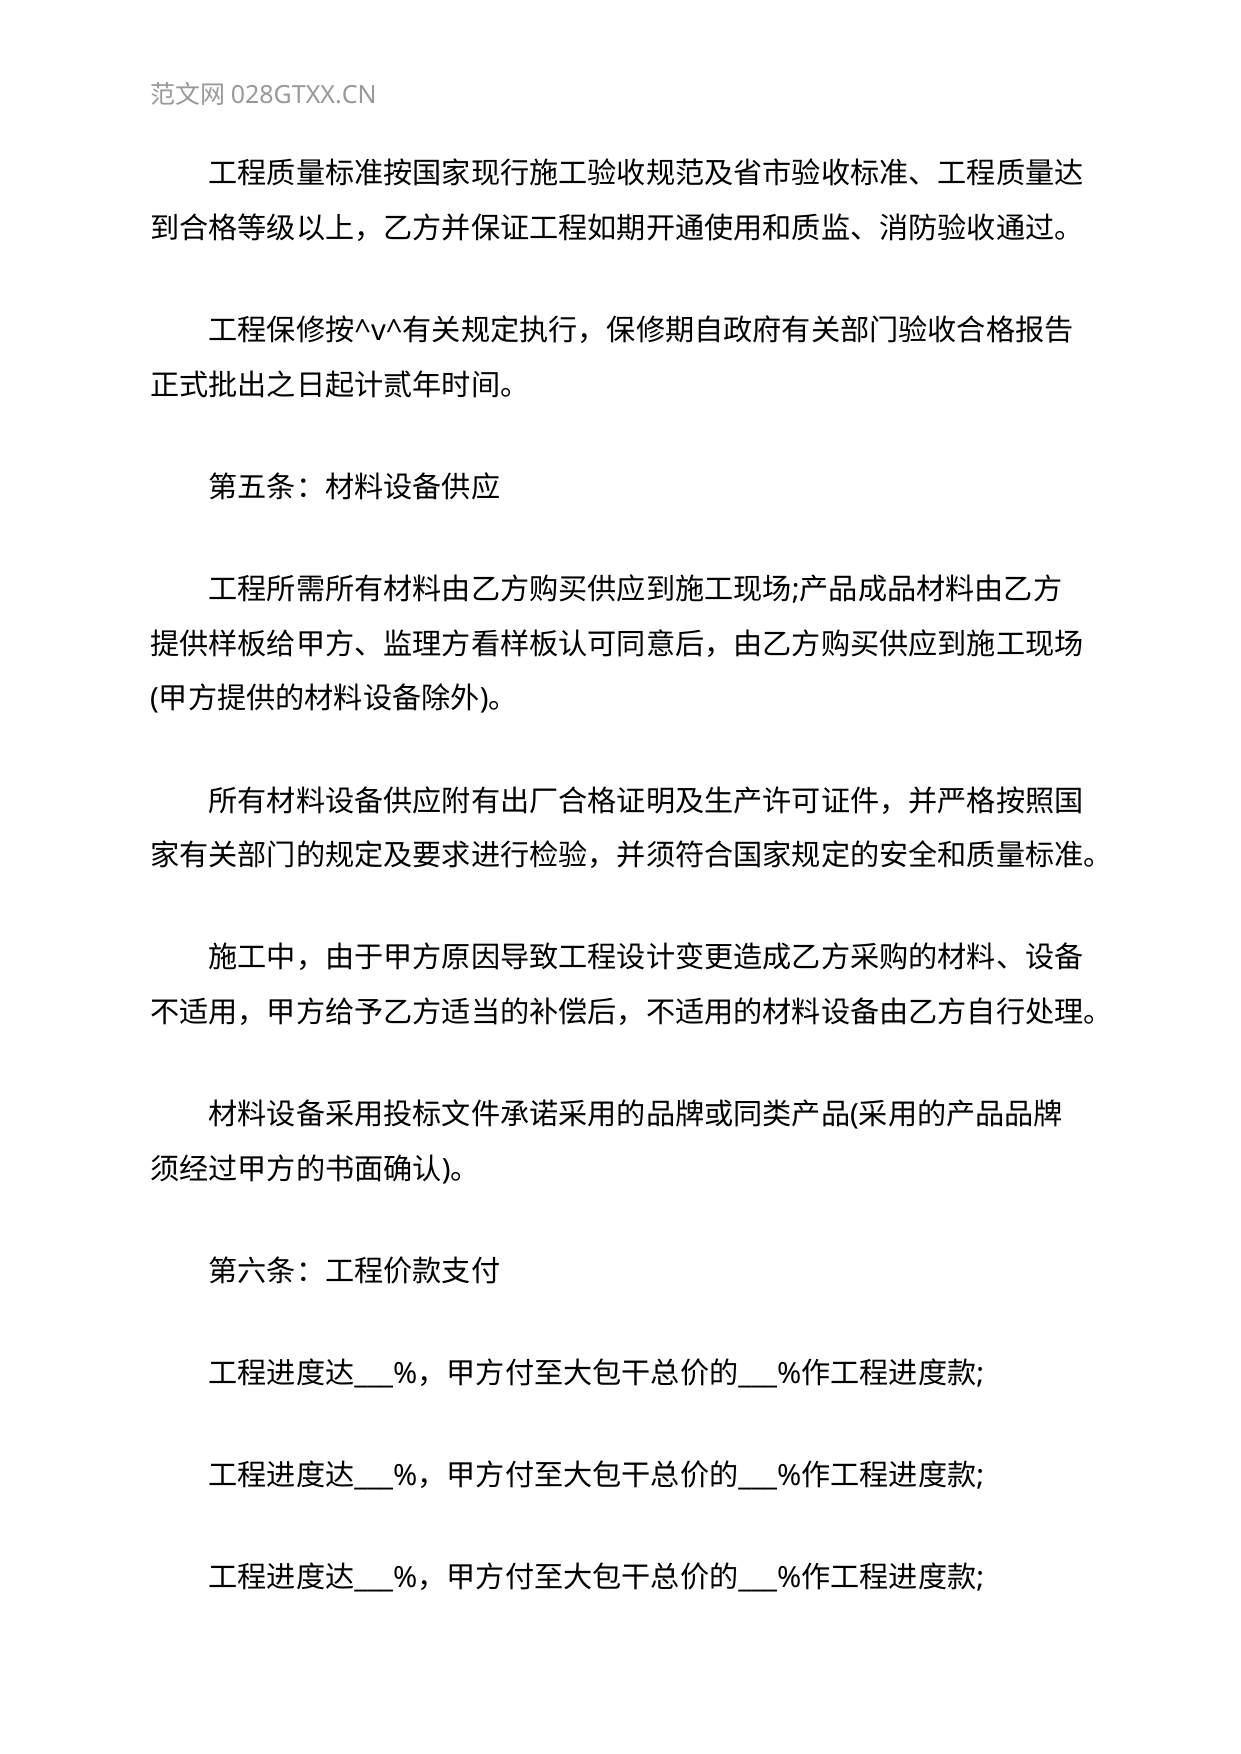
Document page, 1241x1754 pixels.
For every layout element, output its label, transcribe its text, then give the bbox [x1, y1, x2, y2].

text 施工中，由于甲方原因导致工程设计变更造成乙方采购的材料、设备不适用，甲方给予乙方适当的补偿后，不适用的材料设备由乙方自行处理。 [150, 934, 1090, 1031]
text 所有材料设备供应附有出厂合格证明及生产许可证件，并严格按照国家有关部门的规定及要求进行检验，并须符合国家规定的安全和质量标准。 [150, 777, 1090, 874]
text 工程进度达___%，甲方付至大包干总价的___%作工程进度款; [150, 1553, 1090, 1596]
text 工程保修按^v^有关规定执行，保修期自政府有关部门验收合格报告正式批出之日起计贰年时间。 [150, 307, 1090, 404]
text 材料设备采用投标文件承诺采用的品牌或同类产品(采用的产品品牌须经过甲方的书面确认)。 [150, 1090, 1090, 1188]
text 工程所需所有材料由乙方购买供应到施工现场;产品成品材料由乙方提供样板给甲方、监理方看样板认可同意后，由乙方购买供应到施工现场(甲方提供的材料设备除外)。 [150, 565, 1090, 717]
text 工程进度达___%，甲方付至大包干总价的___%作工程进度款; [150, 1349, 1090, 1392]
text 第六条：工程价款支付 [150, 1247, 1090, 1290]
text 第五条：材料设备供应 [150, 463, 1090, 506]
text 工程质量标准按国家现行施工验收规范及省市验收标准、工程质量达到合格等级以上，乙方并保证工程如期开通使用和质监、消防验收通过。 [150, 150, 1090, 247]
text 工程进度达___%，甲方付至大包干总价的___%作工程进度款; [150, 1451, 1090, 1493]
